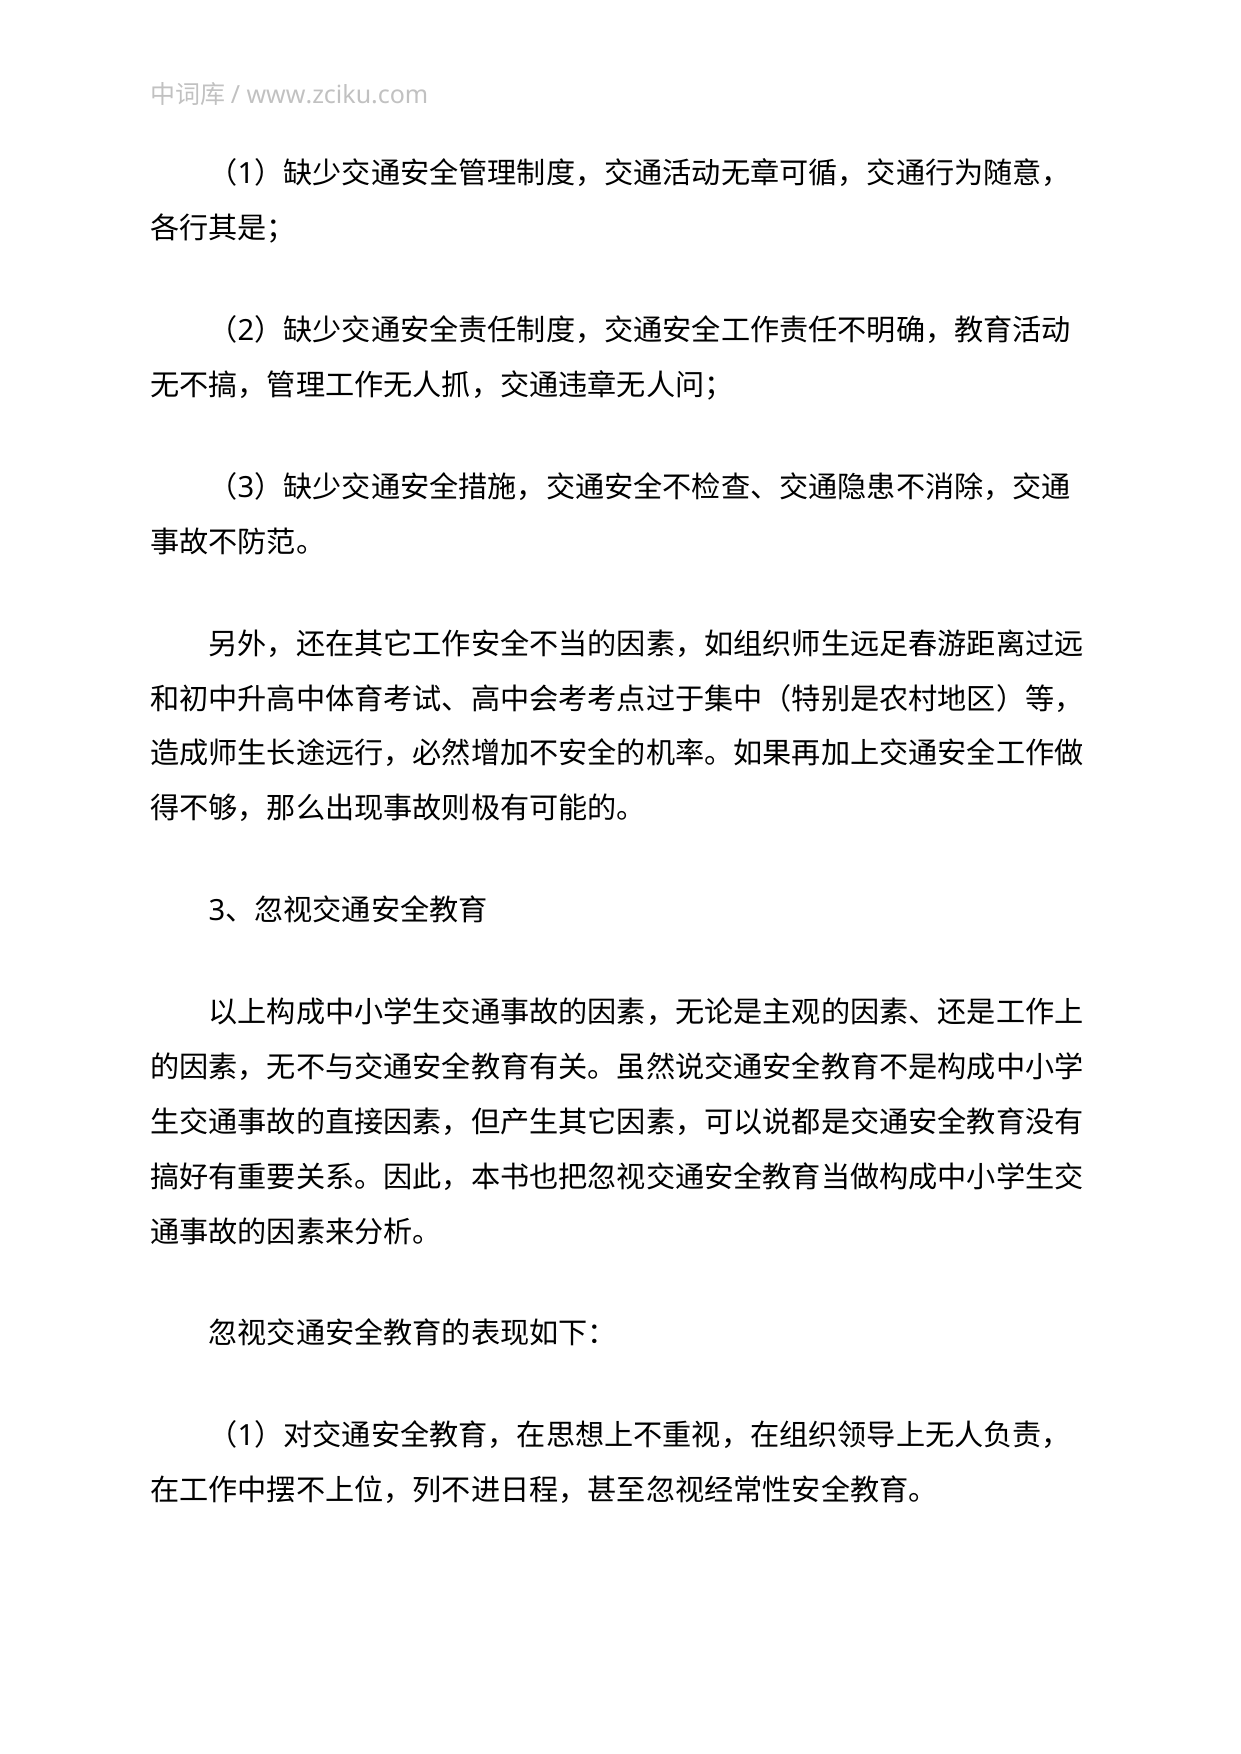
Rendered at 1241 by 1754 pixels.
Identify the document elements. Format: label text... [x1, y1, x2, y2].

text （1）对交通安全教育，在思想上不重视，在组织领导上无人负责，在工作中摆不上位，列不进日程，甚至忽视经常性安全教育。 [150, 1412, 1090, 1509]
text 3、忽视交通安全教育 [150, 887, 1090, 929]
text 忽视交通安全教育的表现如下： [150, 1310, 1090, 1352]
text （3）缺少交通安全措施，交通安全不检查、交通隐患不消除，交通事故不防范。 [150, 463, 1090, 561]
text （1）缺少交通安全管理制度，交通活动无章可循，交通行为随意，各行其是； [150, 150, 1090, 247]
text （2）缺少交通安全责任制度，交通安全工作责任不明确，教育活动无不搞，管理工作无人抓，交通违章无人问； [150, 307, 1090, 404]
text 以上构成中小学生交通事故的因素，无论是主观的因素、还是工作上的因素，无不与交通安全教育有关。虽然说交通安全教育不是构成中小学生交通事故的直接因素，但产生其它因素，可以说都是交通安全教育没有搞好有重要关系。因此，本书也把忽视交通安全教育当做构成中小学生交通事故的因素来分析。 [150, 989, 1090, 1251]
text 另外，还在其它工作安全不当的因素，如组织师生远足春游距离过远和初中升高中体育考试、高中会考考点过于集中（特别是农村地区）等，造成师生长途远行，必然增加不安全的机率。如果再加上交通安全工作做得不够，那么出现事故则极有可能的。 [150, 620, 1090, 827]
